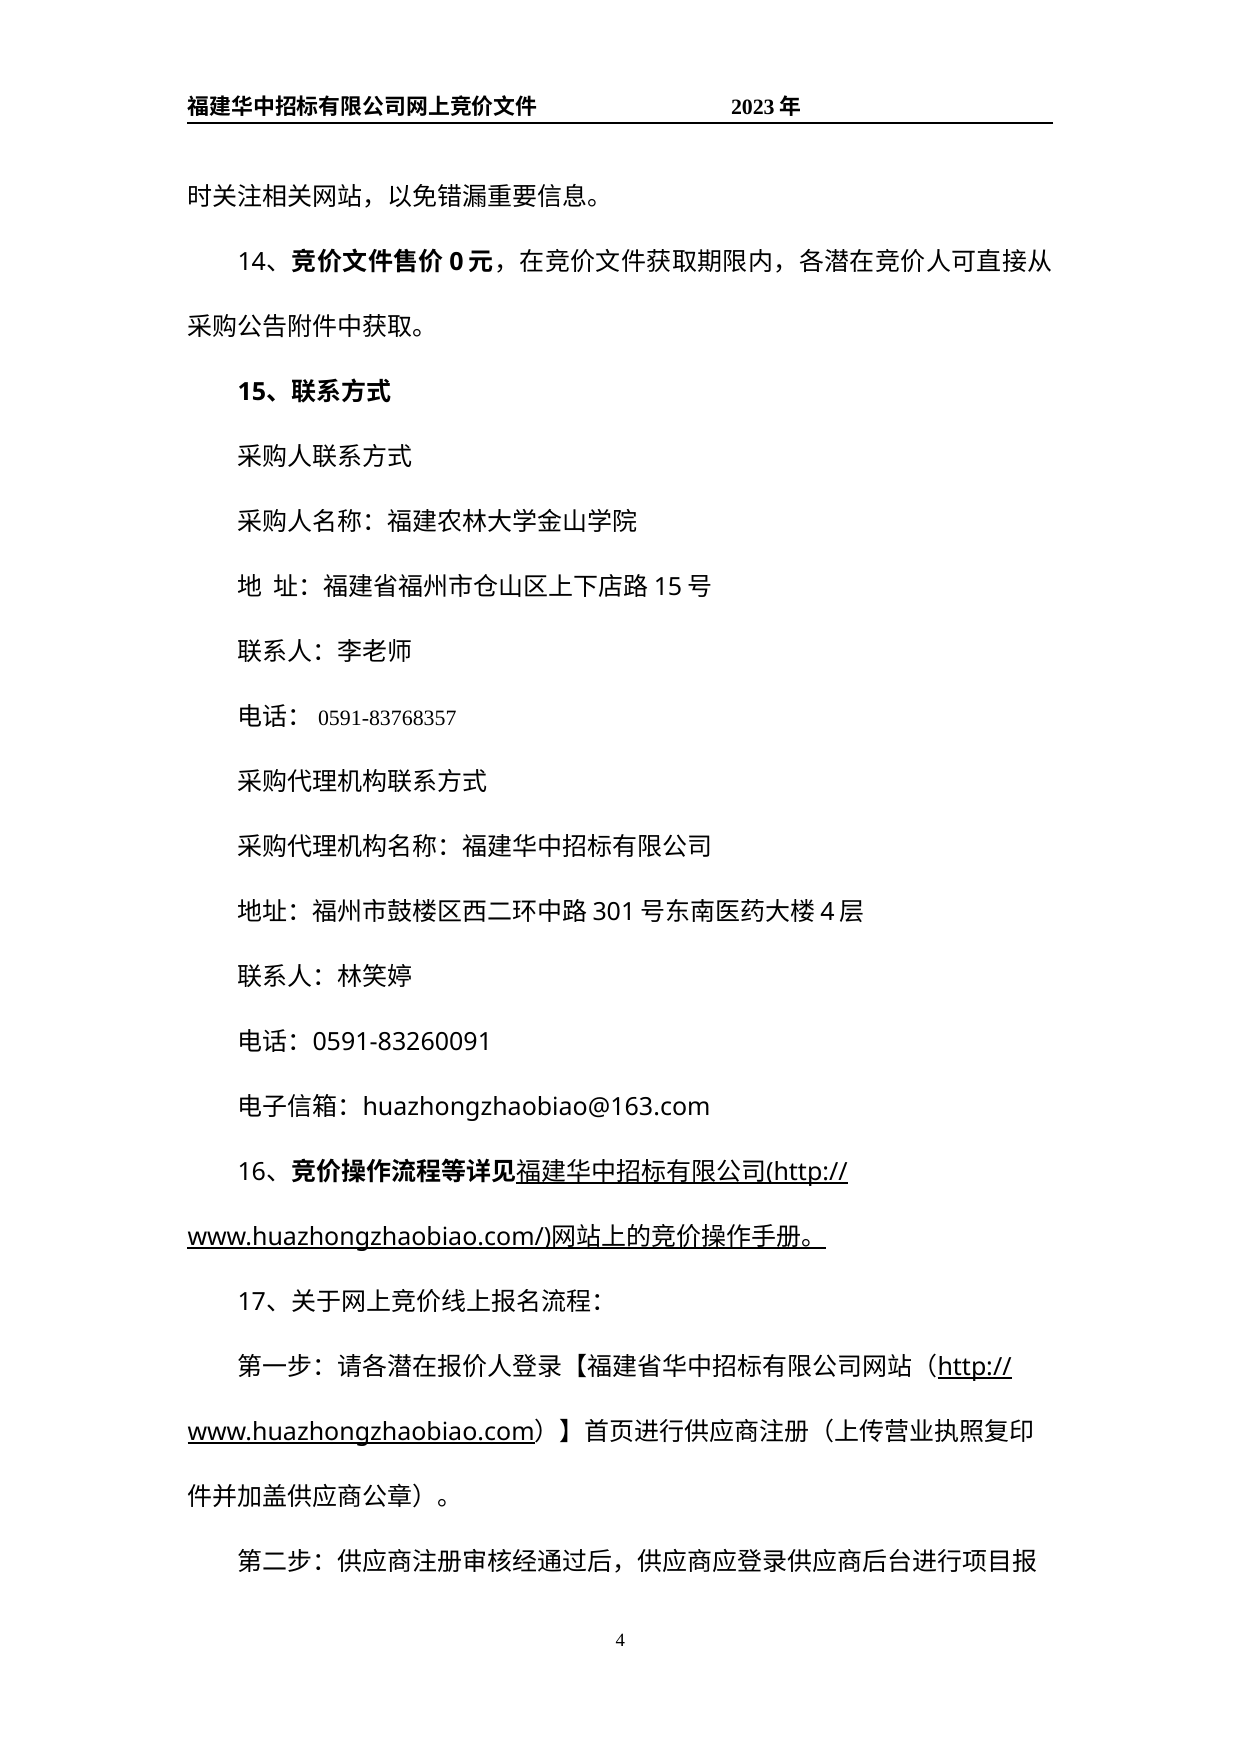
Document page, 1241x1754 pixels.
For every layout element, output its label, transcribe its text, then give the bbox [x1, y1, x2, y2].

text 联系人：林笑婷 [187, 942, 1053, 1007]
text 15、联系方式 [187, 357, 1053, 422]
text 14、竞价文件售价0元，在竞价文件获取期限内，各潜在竞价人可直接从采购公告附件中获取。 [187, 227, 1053, 357]
text 地址：福州市鼓楼区西二环中路301号东南医药大楼4层 [187, 877, 1053, 942]
text 电话： 0591-83768357 [187, 682, 1053, 747]
text 电子信箱：huazhongzhaobiao@163.com [187, 1072, 1053, 1137]
text 17、关于网上竞价线上报名流程： [187, 1267, 1053, 1332]
text 采购人联系方式 [187, 422, 1053, 487]
text 采购代理机构联系方式 [187, 747, 1053, 812]
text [187, 162, 1053, 227]
text 采购代理机构名称：福建华中招标有限公司 [187, 812, 1053, 877]
text 第一步：请各潜在报价人登录【福建省华中招标有限公司网站（http://www.huazhongzhaobiao.com）】首页进行供应商注册（上传营业执照复印件并加盖供应商公章）。 [187, 1332, 1053, 1527]
text 采购人名称：福建农林大学金山学院 [187, 487, 1053, 552]
text 地 址：福建省福州市仓山区上下店路15号 [187, 552, 1053, 617]
text 联系人：李老师 [187, 617, 1053, 682]
text 电话：0591-83260091 [187, 1007, 1053, 1072]
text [187, 1527, 1053, 1592]
text 16、竞价操作流程等详见福建华中招标有限公司(http://www.huazhongzhaobiao.com/)网站上的竞价操作手册。 [187, 1137, 1053, 1267]
